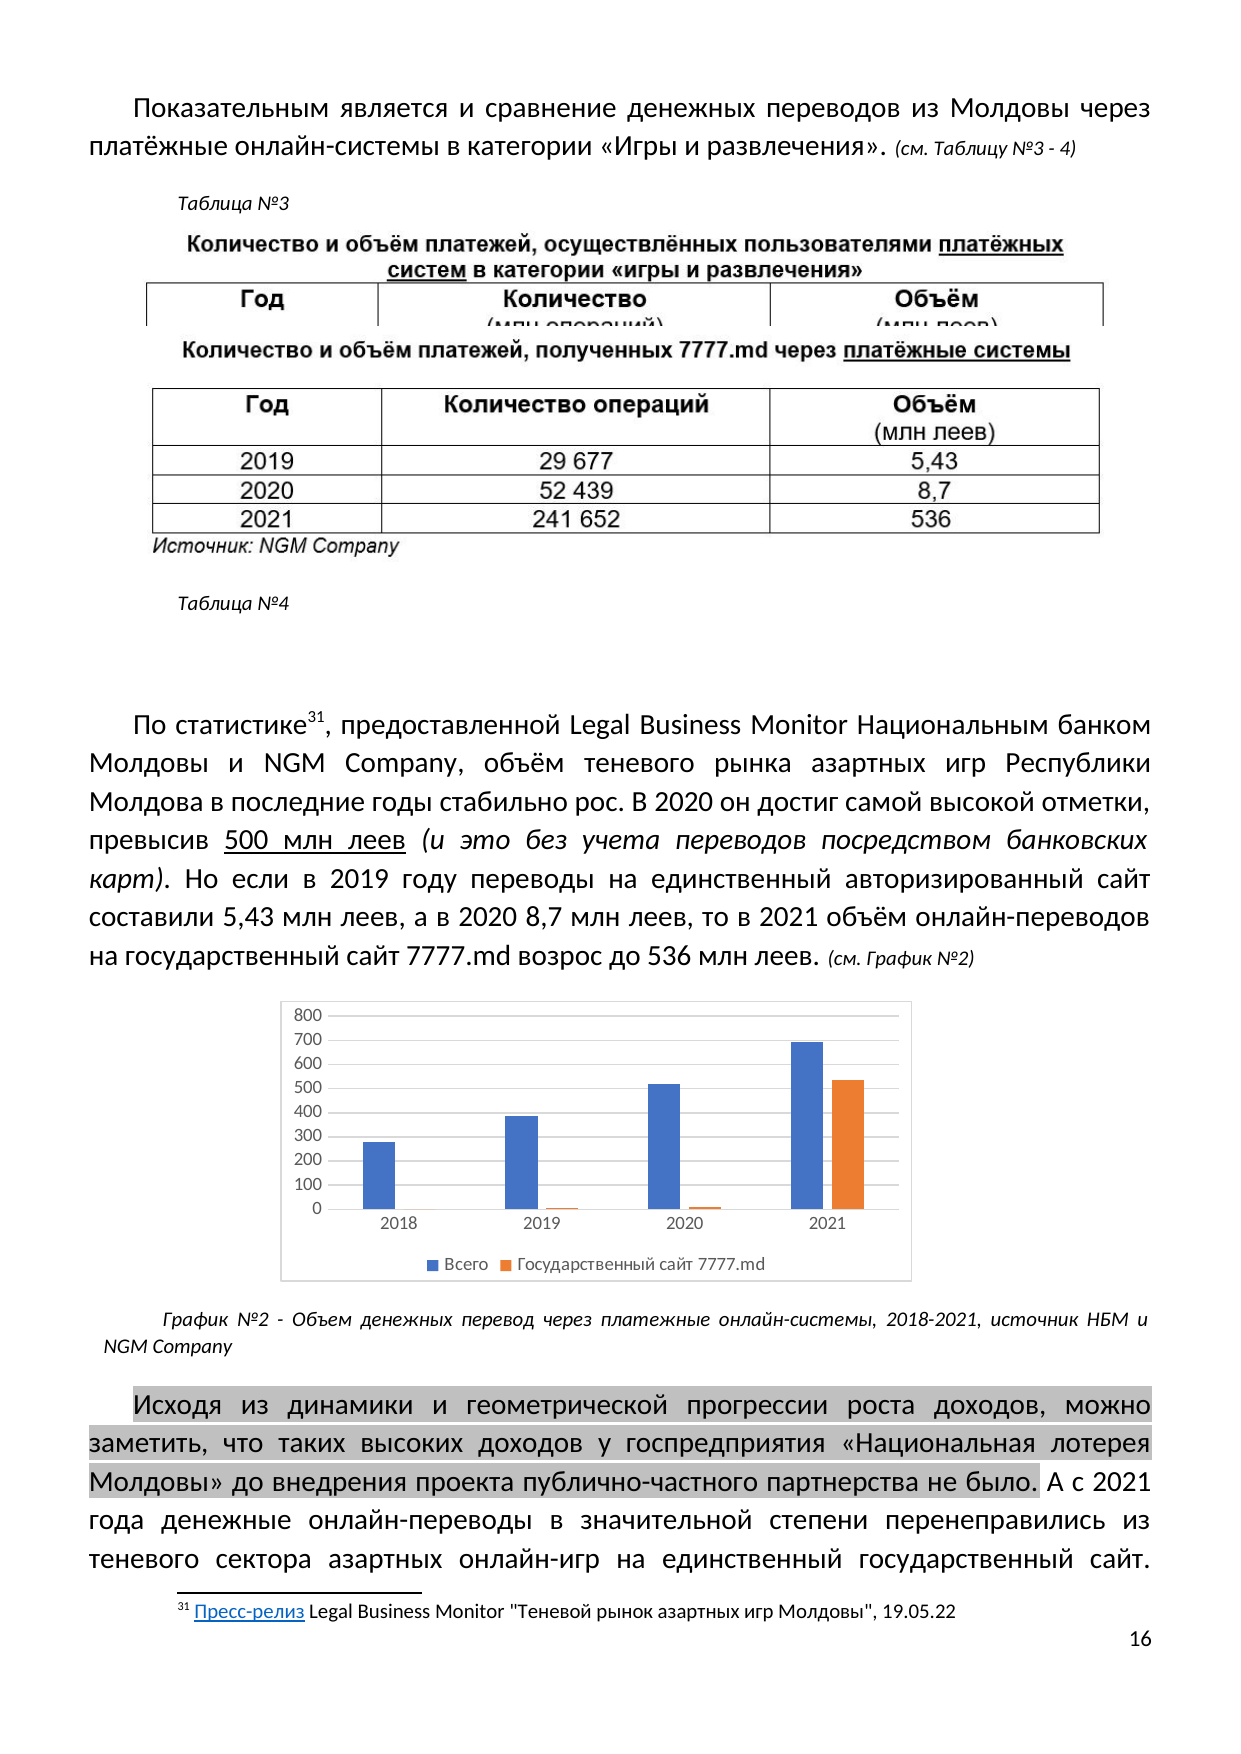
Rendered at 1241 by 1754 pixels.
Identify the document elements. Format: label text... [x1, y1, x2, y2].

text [88, 1386, 1152, 1575]
text Таблица №3 [118, 191, 1152, 216]
text Таблица №4 [177, 295, 1152, 616]
text По статистике, предоставленной Legal Business Monitor Национальным банком Молдовы и NGM Company, объём теневого рынка азартных игр Республики Молдова в последние годы стабильно рос. В 2020 он достиг самой высокой отметки, превысив 500 млн леев (и это без учета переводов посредством банковских карт). Но если в 2019 году переводы на единственный авторизированный сайт составили 5,43 млн леев, а в 2020 8,7 млн леев, то в 2021 объём онлайн-переводов на государственный сайт 7777.md возрос до 536 млн леев. (см. График №2) [88, 706, 1152, 972]
picture [139, 230, 1118, 567]
text Показательным является и сравнение денежных переводов из Молдовы через платёжные онлайн-системы в категории «Игры и развлечения». (cм. Таблицу №3 - 4) [88, 89, 1152, 163]
text График №2 - Объем денежных перевод через платежные онлайн-системы, 2018-2021, источник НБМ и NGM Company [103, 1306, 1152, 1359]
